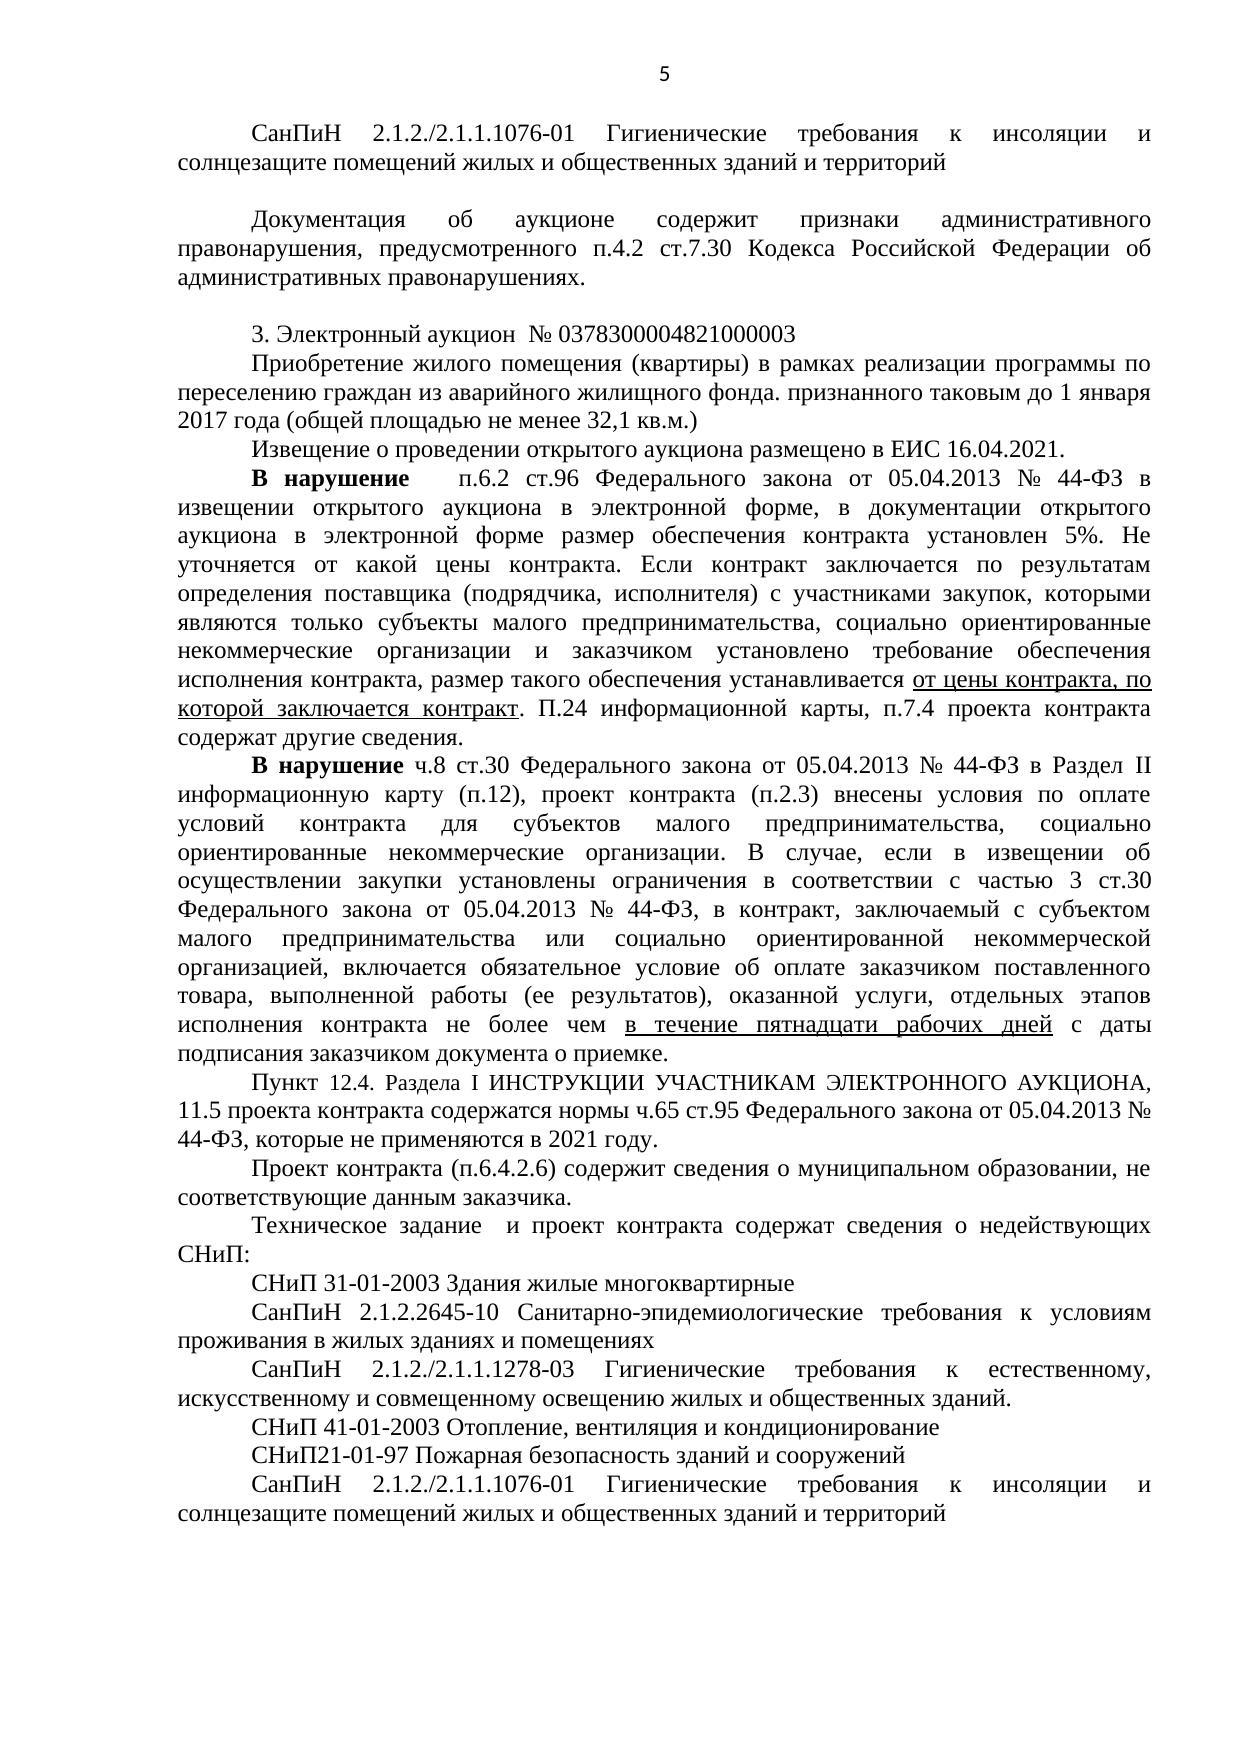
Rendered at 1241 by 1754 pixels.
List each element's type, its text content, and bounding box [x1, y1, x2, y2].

text СанПиН 2.1.2./2.1.1.1076-01 Гигиенические требования к инсоляции и солнцезащите помещений жилых и общественных зданий и территорий [177, 118, 1152, 176]
text СанПиН 2.1.2./2.1.1.1076-01 Гигиенические требования к инсоляции и солнцезащите помещений жилых и общественных зданий и территорий [177, 1469, 1152, 1527]
text Проект контракта (п.6.4.2.6) содержит сведения о муниципальном образовании, не соответствующие данным заказчика. [177, 1153, 1152, 1211]
text В нарушение п.6.2 ст.96 Федерального закона от 05.04.2013 № 44-ФЗ в извещении открытого аукциона в электронной форме, в документации открытого аукциона в электронной форме размер обеспечения контракта установлен 5%. Не уточняется от какой цены контракта. Если контракт заключается по результатам определения поставщика (подрядчика, исполнителя) с участниками закупок, которыми являются только субъекты малого предпринимательства, социально ориентированные некоммерческие организации и заказчиком установлено требование обеспечения исполнения контракта, размер такого обеспечения устанавливается от цены контракта, по которой заключается контракт. П.24 информационной карты, п.7.4 проекта контракта содержат другие сведения. [177, 463, 1152, 751]
text СанПиН 2.1.2.2645-10 Санитарно-эпидемиологические требования к условиям проживания в жилых зданиях и помещениях [177, 1297, 1152, 1354]
text В нарушение ч.8 ст.30 Федерального закона от 05.04.2013 № 44-ФЗ в Раздел II информационную карту (п.12), проект контракта (п.2.3) внесены условия по оплате условий контракта для субъектов малого предпринимательства, социально ориентированные некоммерческие организации. В случае, если в извещении об осуществлении закупки установлены ограничения в соответствии с частью 3 ст.30 Федерального закона от 05.04.2013 № 44-ФЗ, в контракт, заключаемый с субъектом малого предпринимательства или социально ориентированной некоммерческой организацией, включается обязательное условие об оплате заказчиком поставленного товара, выполненной работы (ее результатов), оказанной услуги, отдельных этапов исполнения контракта не более чем в течение пятнадцати рабочих дней с даты подписания заказчиком документа о приемке. [177, 751, 1152, 1067]
text СНиП21-01-97 Пожарная безопасность зданий и сооружений [177, 1441, 1152, 1469]
text Пункт 12.4. Раздела I инструкциИ участникам ЭЛЕКТРОННОГО АУКЦИОНА, 11.5 проекта контракта содержатся нормы ч.65 ст.95 Федерального закона от 05.04.2013 № 44-ФЗ, которые не применяются в 2021 году. [177, 1067, 1152, 1153]
text Техническое задание и проект контракта содержат сведения о недействующих СНиП: [177, 1211, 1152, 1268]
text Извещение о проведении открытого аукциона размещено в ЕИС 16.04.2021. [177, 434, 1152, 463]
text СанПиН 2.1.2./2.1.1.1278-03 Гигиенические требования к естественному, искусственному и совмещенному освещению жилых и общественных зданий. [177, 1354, 1152, 1412]
text СНиП 31-01-2003 Здания жилые многоквартирные [177, 1268, 1152, 1297]
text СНиП 41-01-2003 Отопление, вентиляция и кондиционирование [177, 1412, 1152, 1441]
text 3. Электронный аукцион № 0378300004821000003 [177, 319, 1152, 348]
text Приобретение жилого помещения (квартиры) в рамках реализации программы по переселению граждан из аварийного жилищного фонда. признанного таковым до 1 января 2017 года (общей площадью не менее 32,1 кв.м.) [177, 348, 1152, 434]
text Документация об аукционе содержит признаки административного правонарушения, предусмотренного п.4.2 ст.7.30 Кодекса Российской Федерации об административных правонарушениях. [177, 204, 1152, 291]
